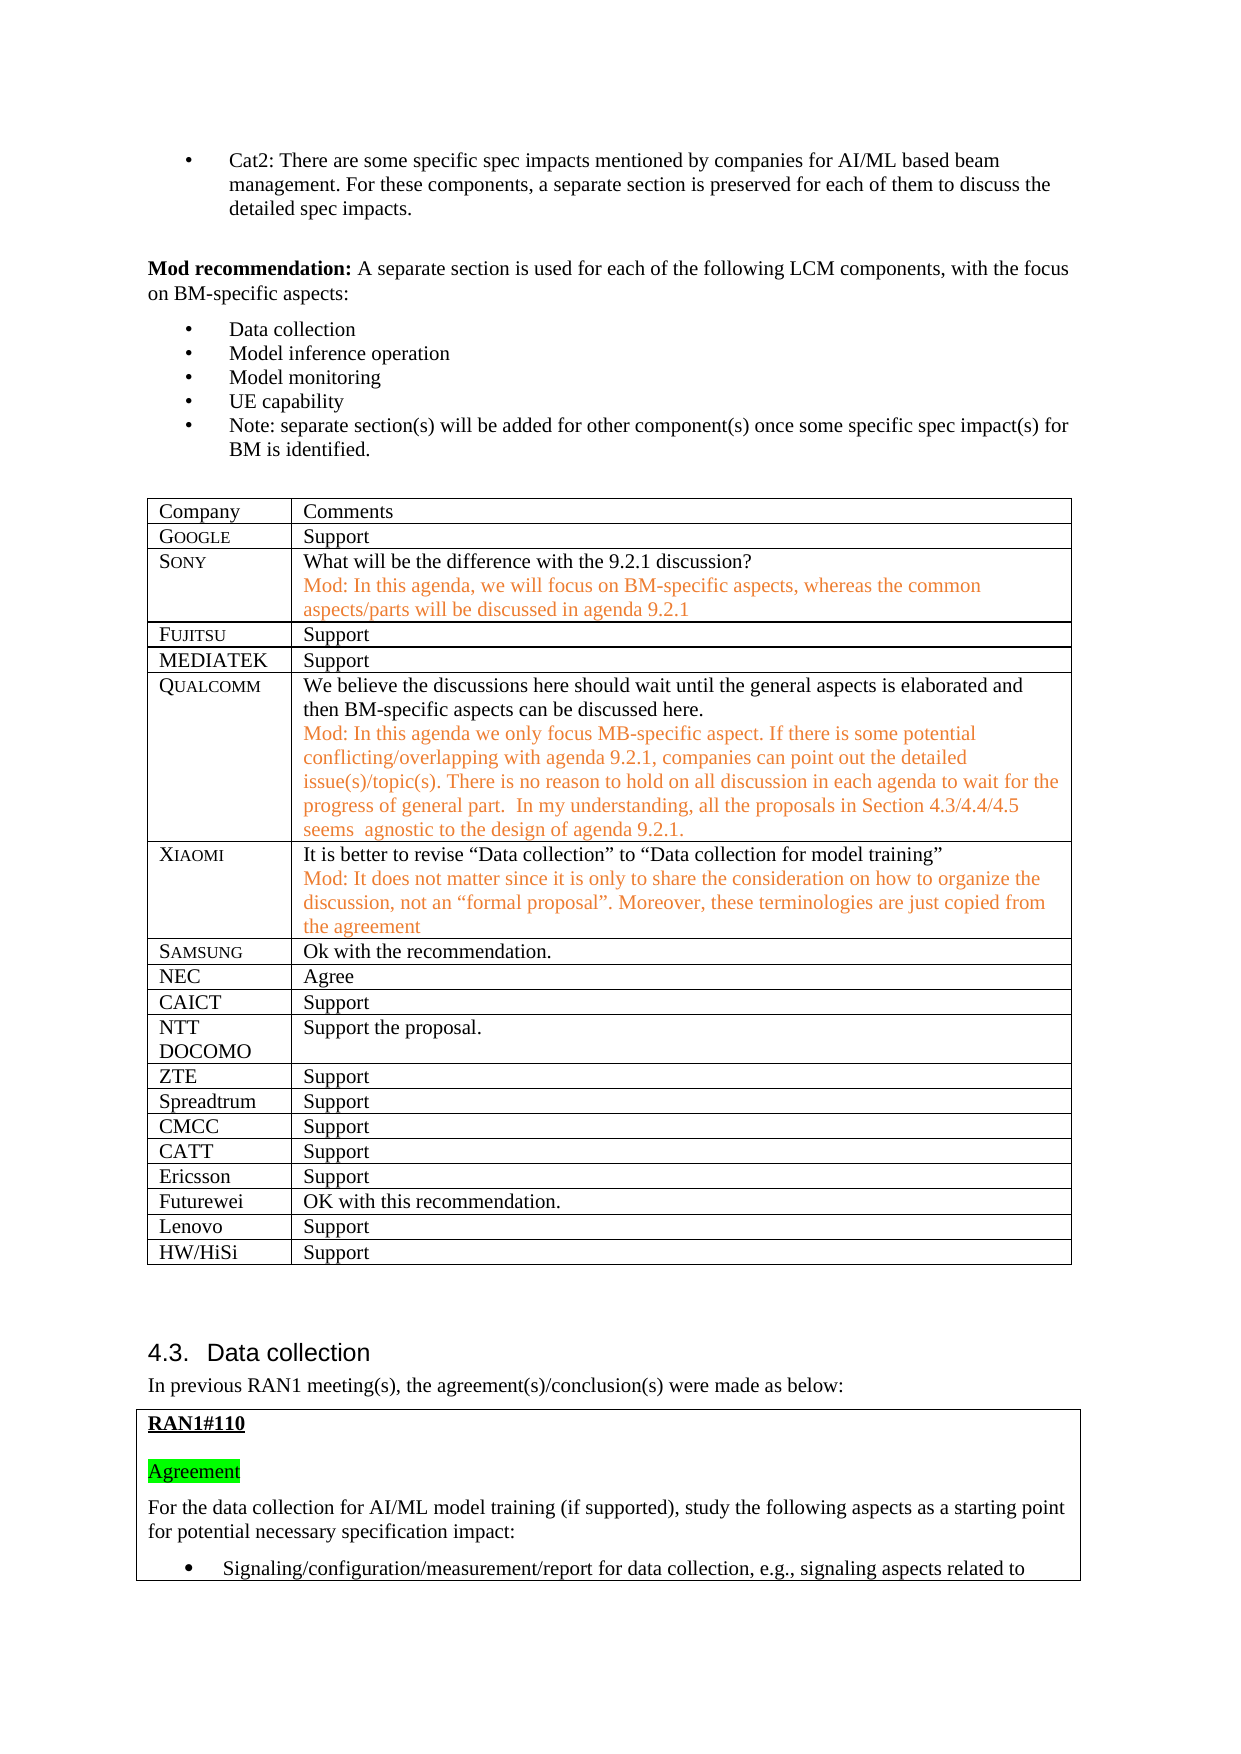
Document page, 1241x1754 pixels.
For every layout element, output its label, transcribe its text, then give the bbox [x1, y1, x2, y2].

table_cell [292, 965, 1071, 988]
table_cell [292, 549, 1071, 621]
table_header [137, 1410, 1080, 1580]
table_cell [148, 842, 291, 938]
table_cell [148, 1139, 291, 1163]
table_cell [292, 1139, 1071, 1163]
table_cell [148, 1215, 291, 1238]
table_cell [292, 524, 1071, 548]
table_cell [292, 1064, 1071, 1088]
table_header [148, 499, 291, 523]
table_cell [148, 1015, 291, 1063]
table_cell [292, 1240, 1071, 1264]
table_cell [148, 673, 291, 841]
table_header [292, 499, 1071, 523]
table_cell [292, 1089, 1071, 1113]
text In previous RAN1 meeting(s), the agreement(s)/conclusion(s) were made as below: [148, 1373, 1093, 1397]
text Mod recommendation: A separate section is used for each of the following LCM components, with the focus on BM-specific aspects: [148, 256, 1093, 304]
list Note: separate section(s) will be added for other component(s) once some specific spec impact(s) for BM is identified. [185, 413, 1093, 461]
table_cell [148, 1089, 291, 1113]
list Cat2: There are some specific spec impacts mentioned by companies for AI/ML based beam management. For these components, a separate section is preserved for each of them to discuss the detailed spec impacts. [185, 148, 1093, 220]
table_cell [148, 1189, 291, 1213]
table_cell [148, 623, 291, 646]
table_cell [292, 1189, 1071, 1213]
list Data collection [185, 317, 1093, 341]
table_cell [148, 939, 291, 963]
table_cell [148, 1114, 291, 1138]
list Model monitoring [185, 365, 1093, 389]
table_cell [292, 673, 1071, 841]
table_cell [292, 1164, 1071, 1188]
subtitle Data collection [148, 1338, 1093, 1367]
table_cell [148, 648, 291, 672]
list Model inference operation [185, 341, 1093, 365]
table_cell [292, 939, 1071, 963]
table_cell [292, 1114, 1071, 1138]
list UE capability [185, 389, 1093, 413]
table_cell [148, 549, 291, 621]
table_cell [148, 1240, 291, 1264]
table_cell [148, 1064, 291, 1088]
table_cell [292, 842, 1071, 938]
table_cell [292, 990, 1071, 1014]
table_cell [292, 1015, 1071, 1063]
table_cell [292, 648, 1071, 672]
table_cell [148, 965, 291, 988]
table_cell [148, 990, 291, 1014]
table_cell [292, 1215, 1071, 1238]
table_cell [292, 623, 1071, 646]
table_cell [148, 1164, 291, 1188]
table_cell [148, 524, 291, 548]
